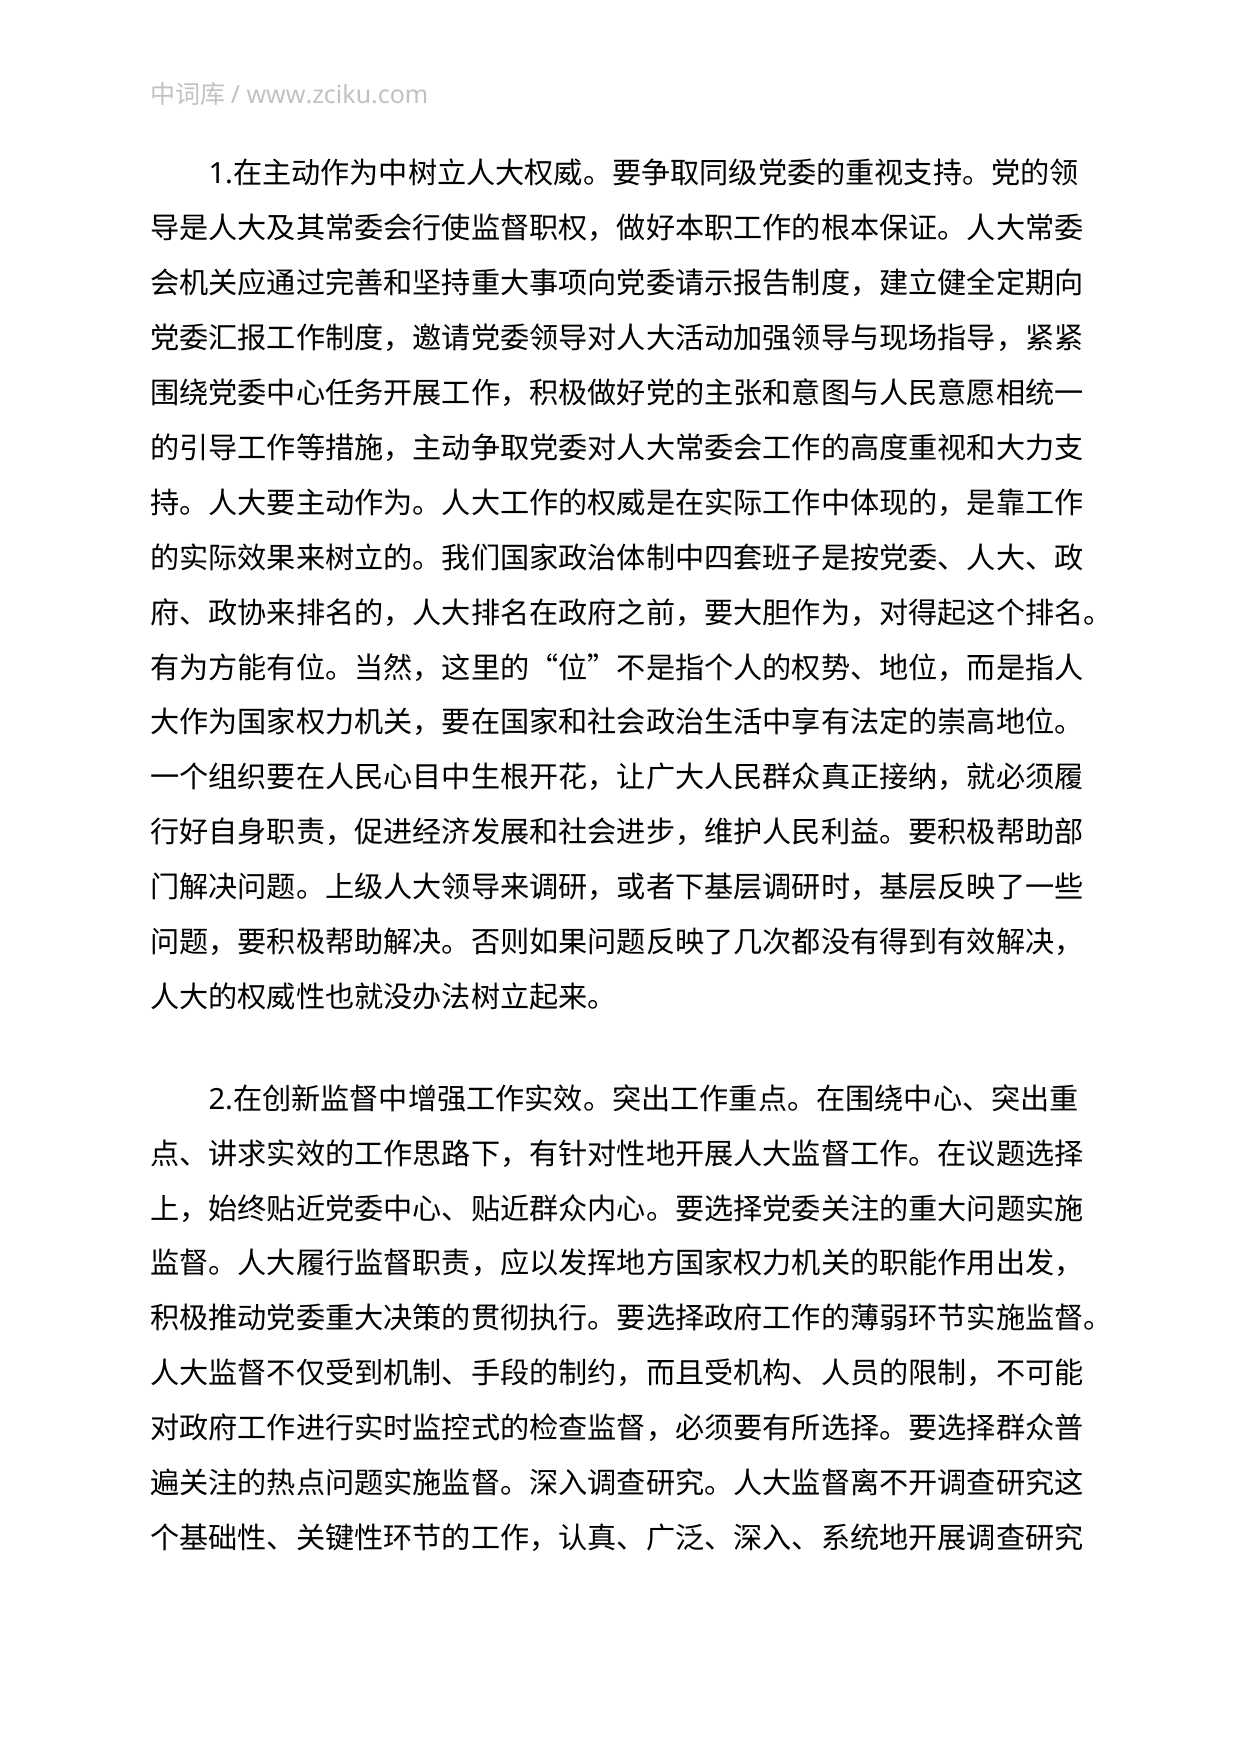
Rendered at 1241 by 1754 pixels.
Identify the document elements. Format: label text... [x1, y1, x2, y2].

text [150, 1075, 1090, 1557]
text 1.在主动作为中树立人大权威。要争取同级党委的重视支持。党的领导是人大及其常委会行使监督职权，做好本职工作的根本保证。人大常委会机关应通过完善和坚持重大事项向党委请示报告制度，建立健全定期向党委汇报工作制度，邀请党委领导对人大活动加强领导与现场指导，紧紧围绕党委中心任务开展工作，积极做好党的主张和意图与人民意愿相统一的引导工作等措施，主动争取党委对人大常委会工作的高度重视和大力支持。人大要主动作为。人大工作的权威是在实际工作中体现的，是靠工作的实际效果来树立的。我们国家政治体制中四套班子是按党委、人大、政府、政协来排名的，人大排名在政府之前，要大胆作为，对得起这个排名。有为方能有位。当然，这里的“位”不是指个人的权势、地位，而是指人大作为国家权力机关，要在国家和社会政治生活中享有法定的崇高地位。一个组织要在人民心目中生根开花，让广大人民群众真正接纳，就必须履行好自身职责，促进经济发展和社会进步，维护人民利益。要积极帮助部门解决问题。上级人大领导来调研，或者下基层调研时，基层反映了一些问题，要积极帮助解决。否则如果问题反映了几次都没有得到有效解决，人大的权威性也就没办法树立起来。 [150, 150, 1090, 1016]
